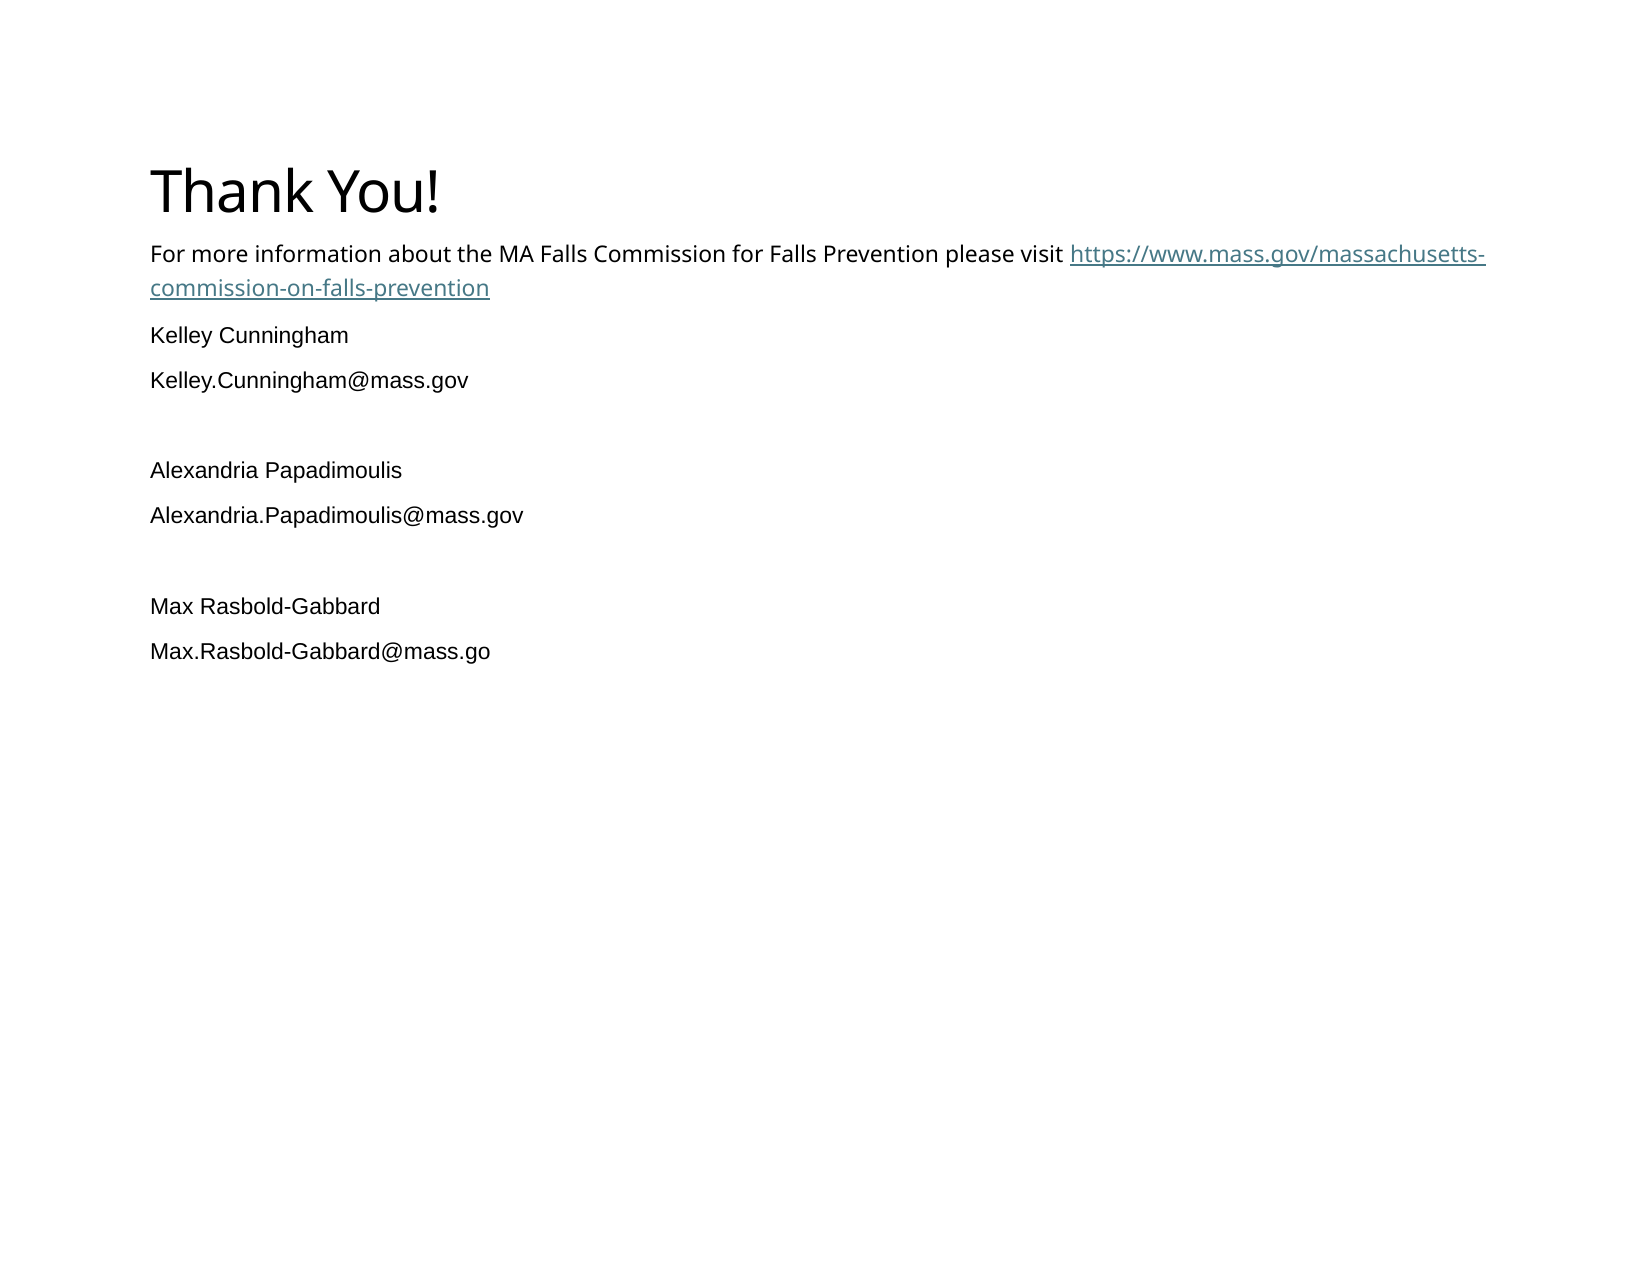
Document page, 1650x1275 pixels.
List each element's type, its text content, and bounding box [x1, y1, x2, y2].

text Alexandria Papadimoulis​ [150, 457, 1500, 484]
text Max.Rasbold-Gabbard@mass.go [150, 638, 1500, 664]
text Kelley.Cunningham@mass.gov​ [150, 367, 1500, 393]
text Alexandria.Papadimoulis@mass.gov​ [150, 502, 1500, 529]
text Kelley Cunningham​ [150, 322, 1500, 348]
text Max Rasbold-Gabbard​ [150, 593, 1500, 619]
text For more information about the MA Falls Commission for Falls Prevention please visit https://www.mass.gov/massachusetts-commission-on-falls-prevention [150, 238, 1500, 303]
title Thank You! [150, 150, 1500, 229]
